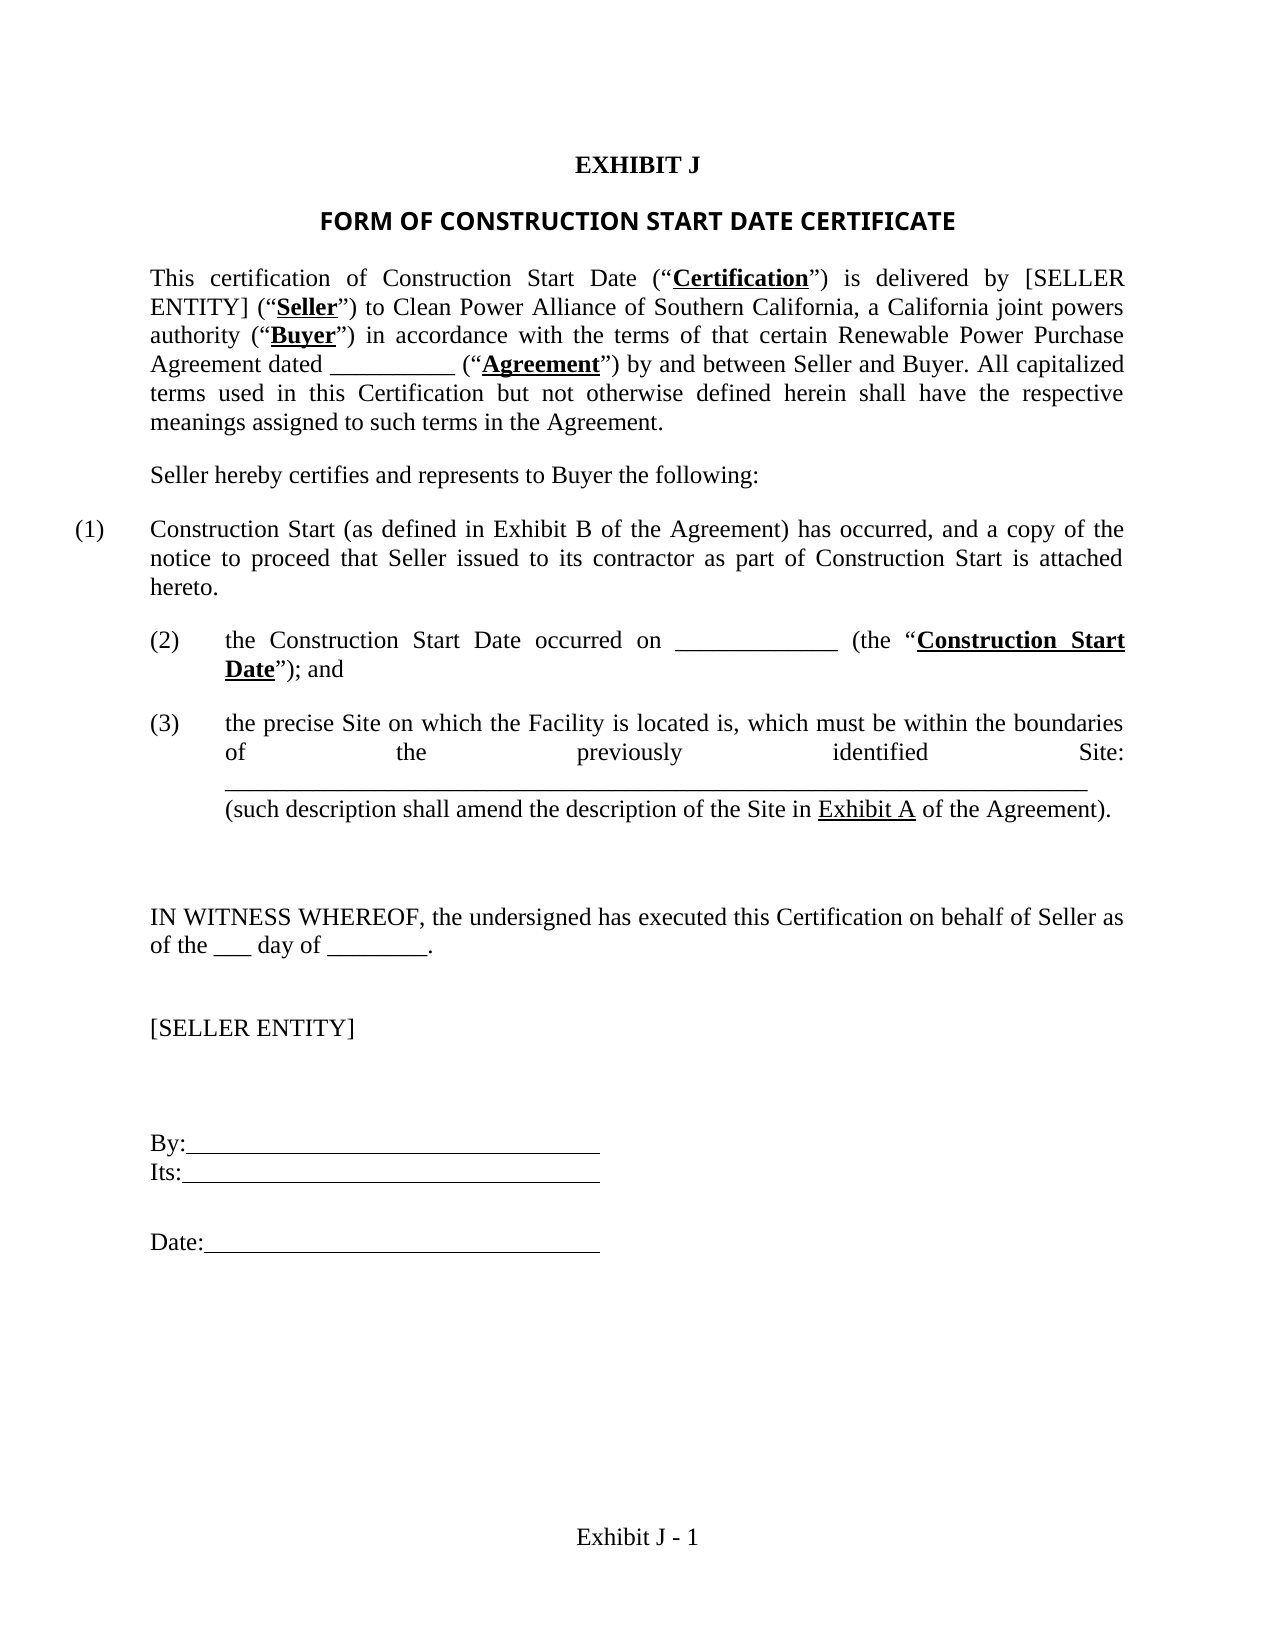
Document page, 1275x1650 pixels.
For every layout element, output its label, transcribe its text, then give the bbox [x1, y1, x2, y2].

text [SELLER ENTITY] [150, 1013, 1125, 1042]
list Construction Start (as defined in Exhibit B of the Agreement) has occurred, and a copy of the notice to proceed that Seller issued to its contractor as part of Construction Start is attached hereto. [75, 514, 1125, 600]
text Seller hereby certifies and represents to Buyer the following: [150, 460, 1125, 489]
text By: [150, 1128, 1125, 1157]
text This certification of Construction Start Date (“Certification”) is delivered by [SELLER ENTITY] (“Seller”) to Clean Power Alliance of Southern California, a California joint powers authority (“Buyer”) in accordance with the terms of that certain Renewable Power Purchase Agreement dated __________ (“Agreement”) by and between Seller and Buyer. All capitalized terms used in this Certification but not otherwise defined herein shall have the respective meanings assigned to such terms in the Agreement. [150, 263, 1125, 435]
text IN WITNESS WHEREOF, the undersigned has executed this Certification on behalf of Seller as of the ___ day of ________. [150, 902, 1125, 959]
text EXHIBIT J [150, 150, 1125, 179]
text Its: [150, 1157, 1125, 1185]
list the Construction Start Date occurred on _____________ (the “Construction Start Date”); and [150, 625, 1125, 683]
text FORM OF CONSTRUCTION START DATE CERTIFICATE [150, 204, 1125, 238]
text Date: [150, 1227, 1125, 1255]
list the precise Site on which the Facility is located is, which must be within the boundaries of the previously identified Site: _____________________________________________________________________ (such description shall amend the description of the Site in Exhibit A of the Agreement). [150, 708, 1125, 823]
